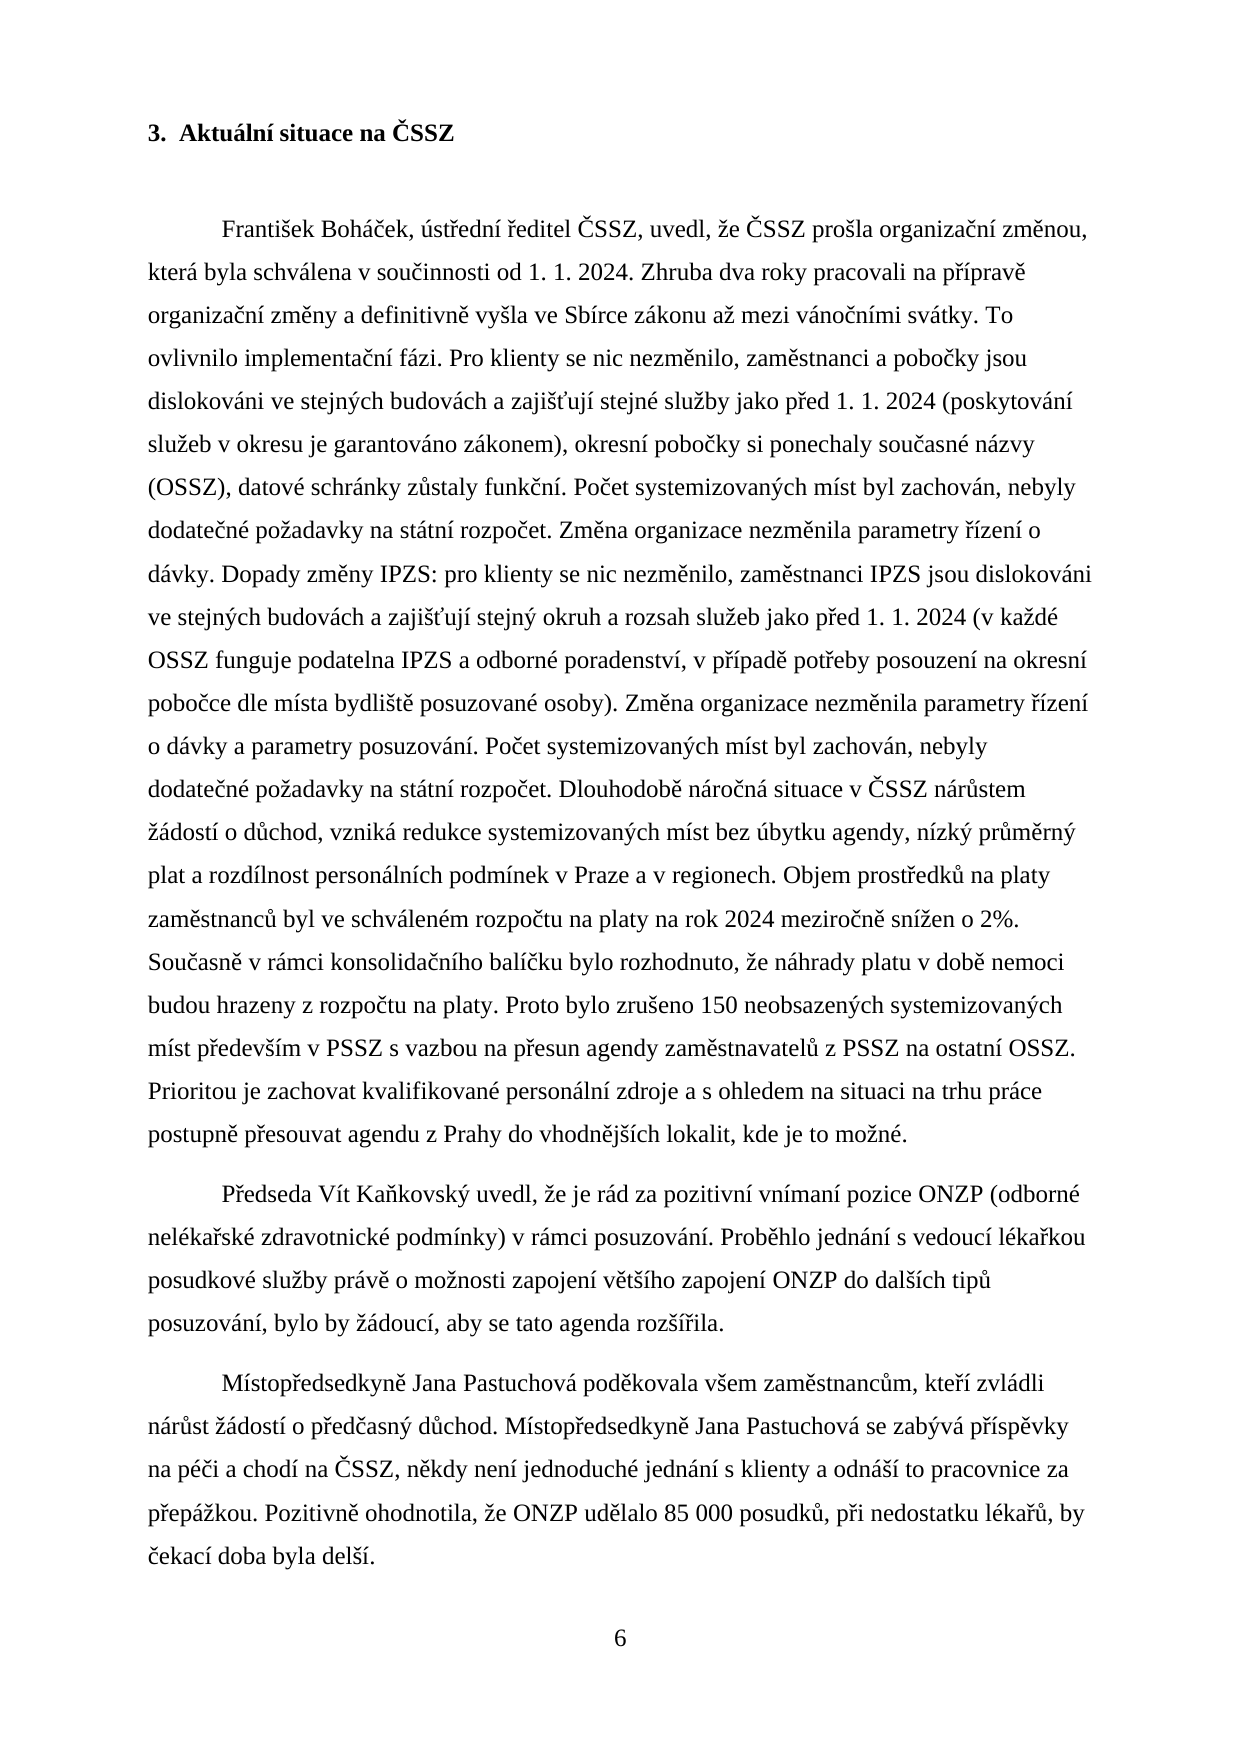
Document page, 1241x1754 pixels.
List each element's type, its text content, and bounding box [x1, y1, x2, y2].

text Předseda Vít Kaňkovský uvedl, že je rád za pozitivní vnímaní pozice ONZP (odborné nelékařské zdravotnické podmínky) v rámci posuzování. Proběhlo jednání s vedoucí lékařkou posudkové služby právě o možnosti zapojení většího zapojení ONZP do dalších tipů posuzování, bylo by žádoucí, aby se tato agenda rozšířila. [148, 1179, 1093, 1337]
text Místopředsedkyně Jana Pastuchová poděkovala všem zaměstnancům, kteří zvládli nárůst žádostí o předčasný důchod. Místopředsedkyně Jana Pastuchová se zabývá příspěvky na péči a chodí na ČSSZ, někdy není jednoduché jednání s klienty a odnáší to pracovnice za přepážkou. Pozitivně ohodnotila, že ONZP udělalo 85 000 posudků, při nedostatku lékařů, by čekací doba byla delší. [148, 1368, 1093, 1569]
text 3. Aktuální situace na ČSSZ [148, 118, 1093, 147]
text František Boháček, ústřední ředitel ČSSZ, uvedl, že ČSSZ prošla organizační změnou, která byla schválena v součinnosti od 1. 1. 2024. Zhruba dva roky pracovali na přípravě organizační změny a definitivně vyšla ve Sbírce zákonu až mezi vánočními svátky. To ovlivnilo implementační fázi. Pro klienty se nic nezměnilo, zaměstnanci a pobočky jsou dislokováni ve stejných budovách a zajišťují stejné služby jako před 1. 1. 2024 (poskytování služeb v okresu je garantováno zákonem), okresní pobočky si ponechaly současné názvy (OSSZ), datové schránky zůstaly funkční. Počet systemizovaných míst byl zachován, nebyly dodatečné požadavky na státní rozpočet. Změna organizace nezměnila parametry řízení o dávky. Dopady změny IPZS: pro klienty se nic nezměnilo, zaměstnanci IPZS jsou dislokováni ve stejných budovách a zajišťují stejný okruh a rozsah služeb jako před 1. 1. 2024 (v každé OSSZ funguje podatelna IPZS a odborné poradenství, v případě potřeby posouzení na okresní pobočce dle místa bydliště posuzované osoby). Změna organizace nezměnila parametry řízení o dávky a parametry posuzování. Počet systemizovaných míst byl zachován, nebyly dodatečné požadavky na státní rozpočet. Dlouhodobě náročná situace v ČSSZ nárůstem žádostí o důchod, vzniká redukce systemizovaných míst bez úbytku agendy, nízký průměrný plat a rozdílnost personálních podmínek v Praze a v regionech. Objem prostředků na platy zaměstnanců byl ve schváleném rozpočtu na platy na rok 2024 meziročně snížen o 2%. Současně v rámci konsolidačního balíčku bylo rozhodnuto, že náhrady platu v době nemoci budou hrazeny z rozpočtu na platy. Proto bylo zrušeno 150 neobsazených systemizovaných míst především v PSSZ s vazbou na přesun agendy zaměstnavatelů z PSSZ na ostatní OSSZ. Prioritou je zachovat kvalifikované personální zdroje a s ohledem na situaci na trhu práce postupně přesouvat agendu z Prahy do vhodnějších lokalit, kde je to možné. [148, 214, 1093, 1148]
